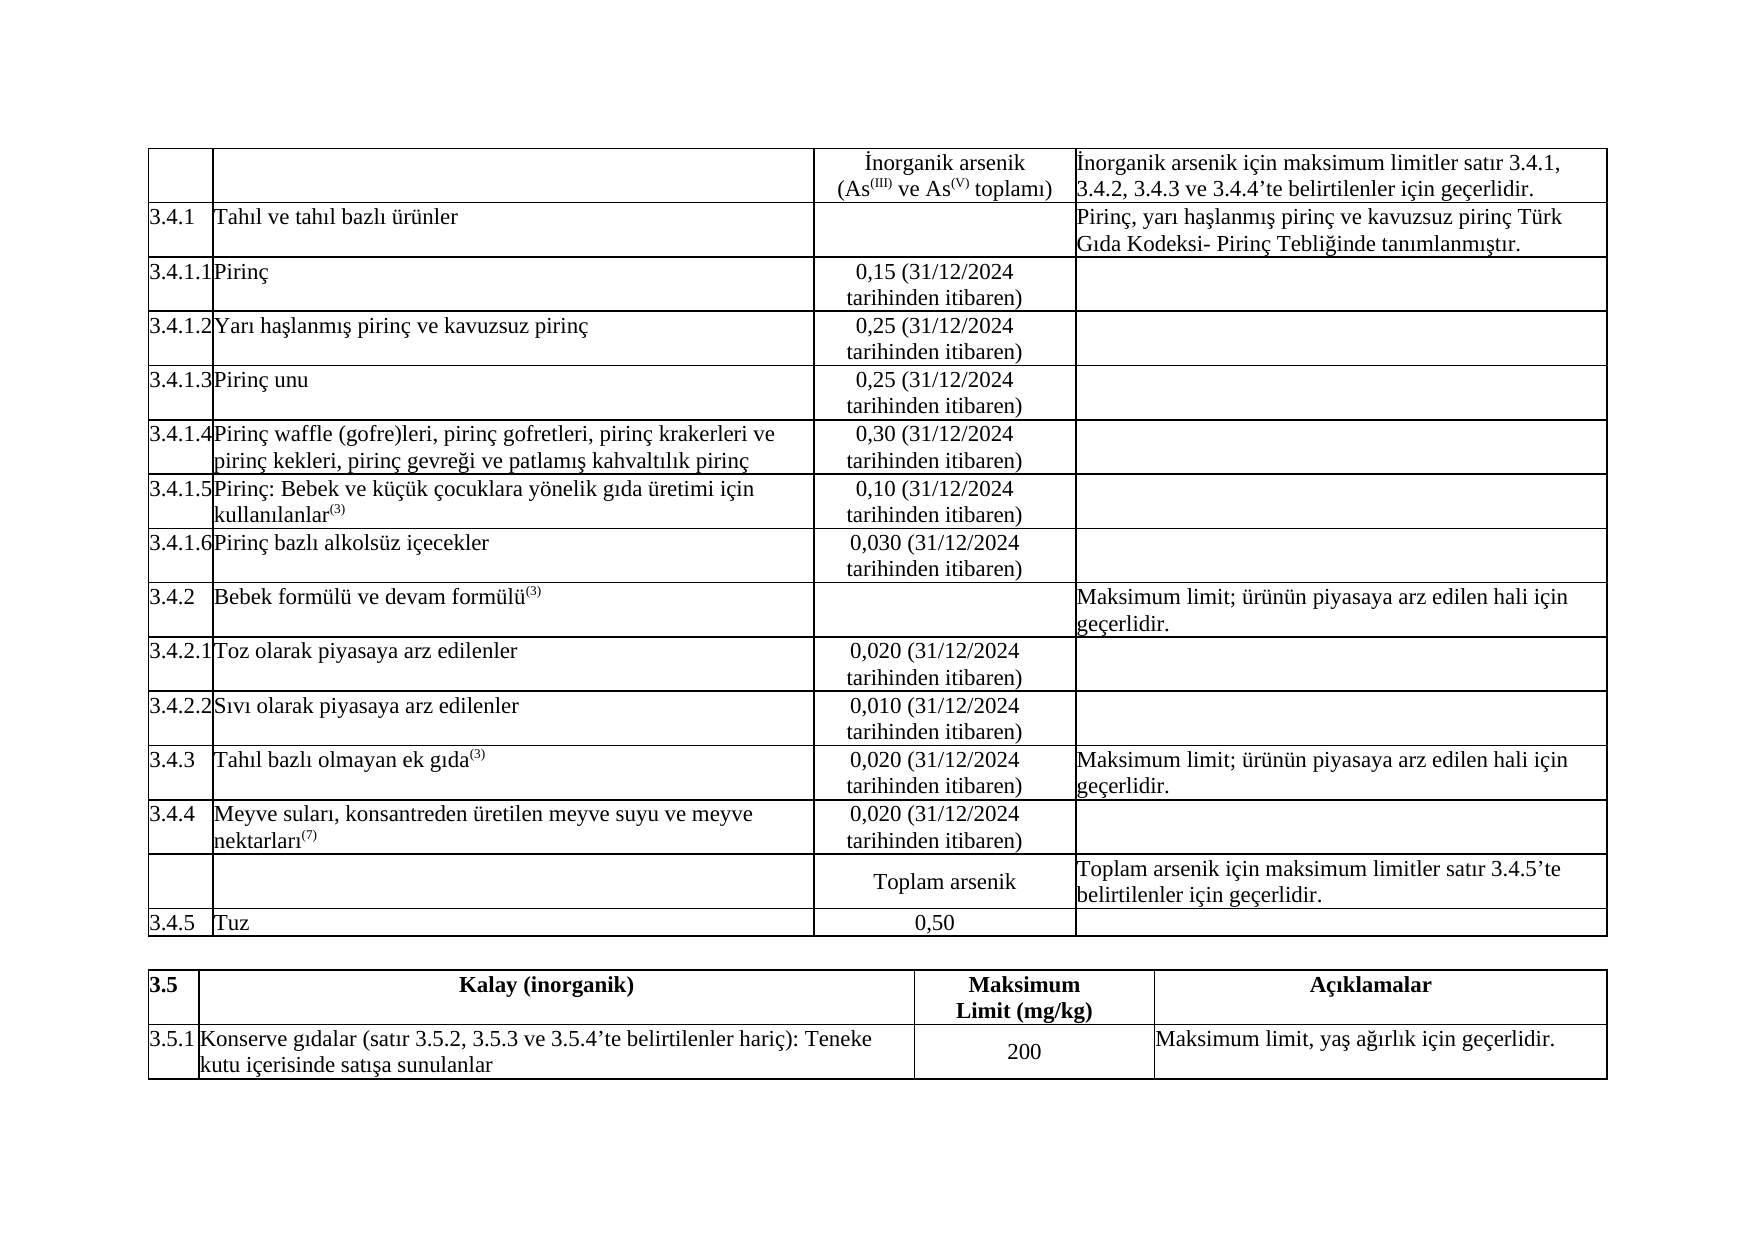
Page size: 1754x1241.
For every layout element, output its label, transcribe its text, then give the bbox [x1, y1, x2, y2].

table_cell 3.4.2.2 [149, 692, 212, 744]
table_cell Pirinç: Bebek ve küçük çocuklara yönelik gıda üretimi için kullanılanlar(3) [214, 475, 813, 527]
table_cell [1077, 638, 1606, 690]
table_cell 3.4.4 [149, 801, 212, 853]
table_cell Toplam arsenik [815, 855, 1075, 907]
table_cell [1077, 909, 1606, 935]
table_cell Tahıl ve tahıl bazlı ürünler [214, 203, 813, 256]
table_cell 0,30 (31/12/2024 tarihinden itibaren) [815, 421, 1075, 473]
table_cell Meyve suları, konsantreden üretilen meyve suyu ve meyve nektarları(7) [214, 801, 813, 853]
table_cell Pirinç [214, 258, 813, 310]
table_cell Yarı haşlanmış pirinç ve kavuzsuz pirinç [214, 312, 813, 365]
table_cell Maksimum limit; ürünün piyasaya arz edilen hali için geçerlidir. [1077, 583, 1606, 636]
table_cell Sıvı olarak piyasaya arz edilenler [214, 692, 813, 744]
table_cell 0,020 (31/12/2024 tarihinden itibaren) [815, 746, 1075, 799]
table_cell [149, 855, 212, 907]
table_cell [815, 583, 1075, 636]
table_header Kalay (inorganik) [200, 971, 914, 1024]
table_cell İnorganik arsenik için maksimum limitler satır 3.4.1, 3.4.2, 3.4.3 ve 3.4.4’te belirtilenler için geçerlidir. [1077, 149, 1606, 202]
table_cell [1077, 801, 1606, 853]
table_cell [149, 149, 212, 202]
table_cell [1077, 475, 1606, 527]
table_cell Pirinç waffle (gofre)leri, pirinç gofretleri, pirinç krakerleri ve pirinç kekleri, pirinç gevreği ve patlamış kahvaltılık pirinç [214, 421, 813, 473]
table_cell 3.4.1.1 [149, 258, 212, 310]
table_cell 0,15 (31/12/2024 tarihinden itibaren) [815, 258, 1075, 310]
table_cell 0,020 (31/12/2024 tarihinden itibaren) [815, 638, 1075, 690]
table_cell Tahıl bazlı olmayan ek gıda(3) [214, 746, 813, 799]
table_cell 3.4.1.6 [149, 529, 212, 582]
table_cell [1077, 366, 1606, 419]
table_cell 0,50 [815, 909, 1075, 935]
table_cell Toplam arsenik için maksimum limitler satır 3.4.5’te belirtilenler için geçerlidir. [1077, 855, 1606, 907]
table_cell 0,10 (31/12/2024 tarihinden itibaren) [815, 475, 1075, 527]
table_cell Maksimum limit; ürünün piyasaya arz edilen hali için geçerlidir. [1077, 746, 1606, 799]
table_cell 0,25 (31/12/2024 tarihinden itibaren) [815, 366, 1075, 419]
table_cell 0,020 (31/12/2024 tarihinden itibaren) [815, 801, 1075, 853]
table_cell 3.4.1.2 [149, 312, 212, 365]
table_header Maksimum Limit (mg/kg) [915, 971, 1154, 1024]
table_cell 0,010 (31/12/2024 tarihinden itibaren) [815, 692, 1075, 744]
table_cell 3.4.1.5 [149, 475, 212, 527]
table_cell [1077, 258, 1606, 310]
table_cell [214, 855, 813, 907]
table_cell Konserve gıdalar (satır 3.5.2, 3.5.3 ve 3.5.4’te belirtilenler hariç): Teneke kutu içerisinde satışa sunulanlar [200, 1025, 914, 1078]
table_cell Toz olarak piyasaya arz edilenler [214, 638, 813, 690]
table_cell 3.4.2 [149, 583, 212, 636]
table_cell [1077, 529, 1606, 582]
table_cell Pirinç unu [214, 366, 813, 419]
table_cell Bebek formülü ve devam formülü(3) [214, 583, 813, 636]
table_header 3.5 [149, 971, 198, 1024]
table_cell [815, 203, 1075, 256]
table_cell 3.4.1.4 [149, 421, 212, 473]
table_cell Tuz [214, 909, 813, 935]
table_cell İnorganik arsenik (As(III) ve As(V) toplamı) [815, 149, 1075, 202]
table_cell [1077, 312, 1606, 365]
table_cell Maksimum limit, yaş ağırlık için geçerlidir. [1155, 1025, 1606, 1078]
table_cell Pirinç bazlı alkolsüz içecekler [214, 529, 813, 582]
table_cell 3.4.1 [149, 203, 212, 256]
table_cell 0,25 (31/12/2024 tarihinden itibaren) [815, 312, 1075, 365]
table_cell 0,030 (31/12/2024 tarihinden itibaren) [815, 529, 1075, 582]
table_cell 3.4.2.1 [149, 638, 212, 690]
table_cell 3.4.1.3 [149, 366, 212, 419]
table_cell 3.4.5 [149, 909, 212, 935]
table_cell [1077, 421, 1606, 473]
table_cell Pirinç, yarı haşlanmış pirinç ve kavuzsuz pirinç Türk Gıda Kodeksi- Pirinç Tebliğinde tanımlanmıştır. [1077, 203, 1606, 256]
table_cell [214, 149, 813, 202]
table_cell 3.4.3 [149, 746, 212, 799]
table_cell 200 [915, 1025, 1154, 1078]
table_cell [1077, 692, 1606, 744]
table_header Açıklamalar [1155, 971, 1606, 1024]
table_cell 3.5.1 [149, 1025, 198, 1078]
